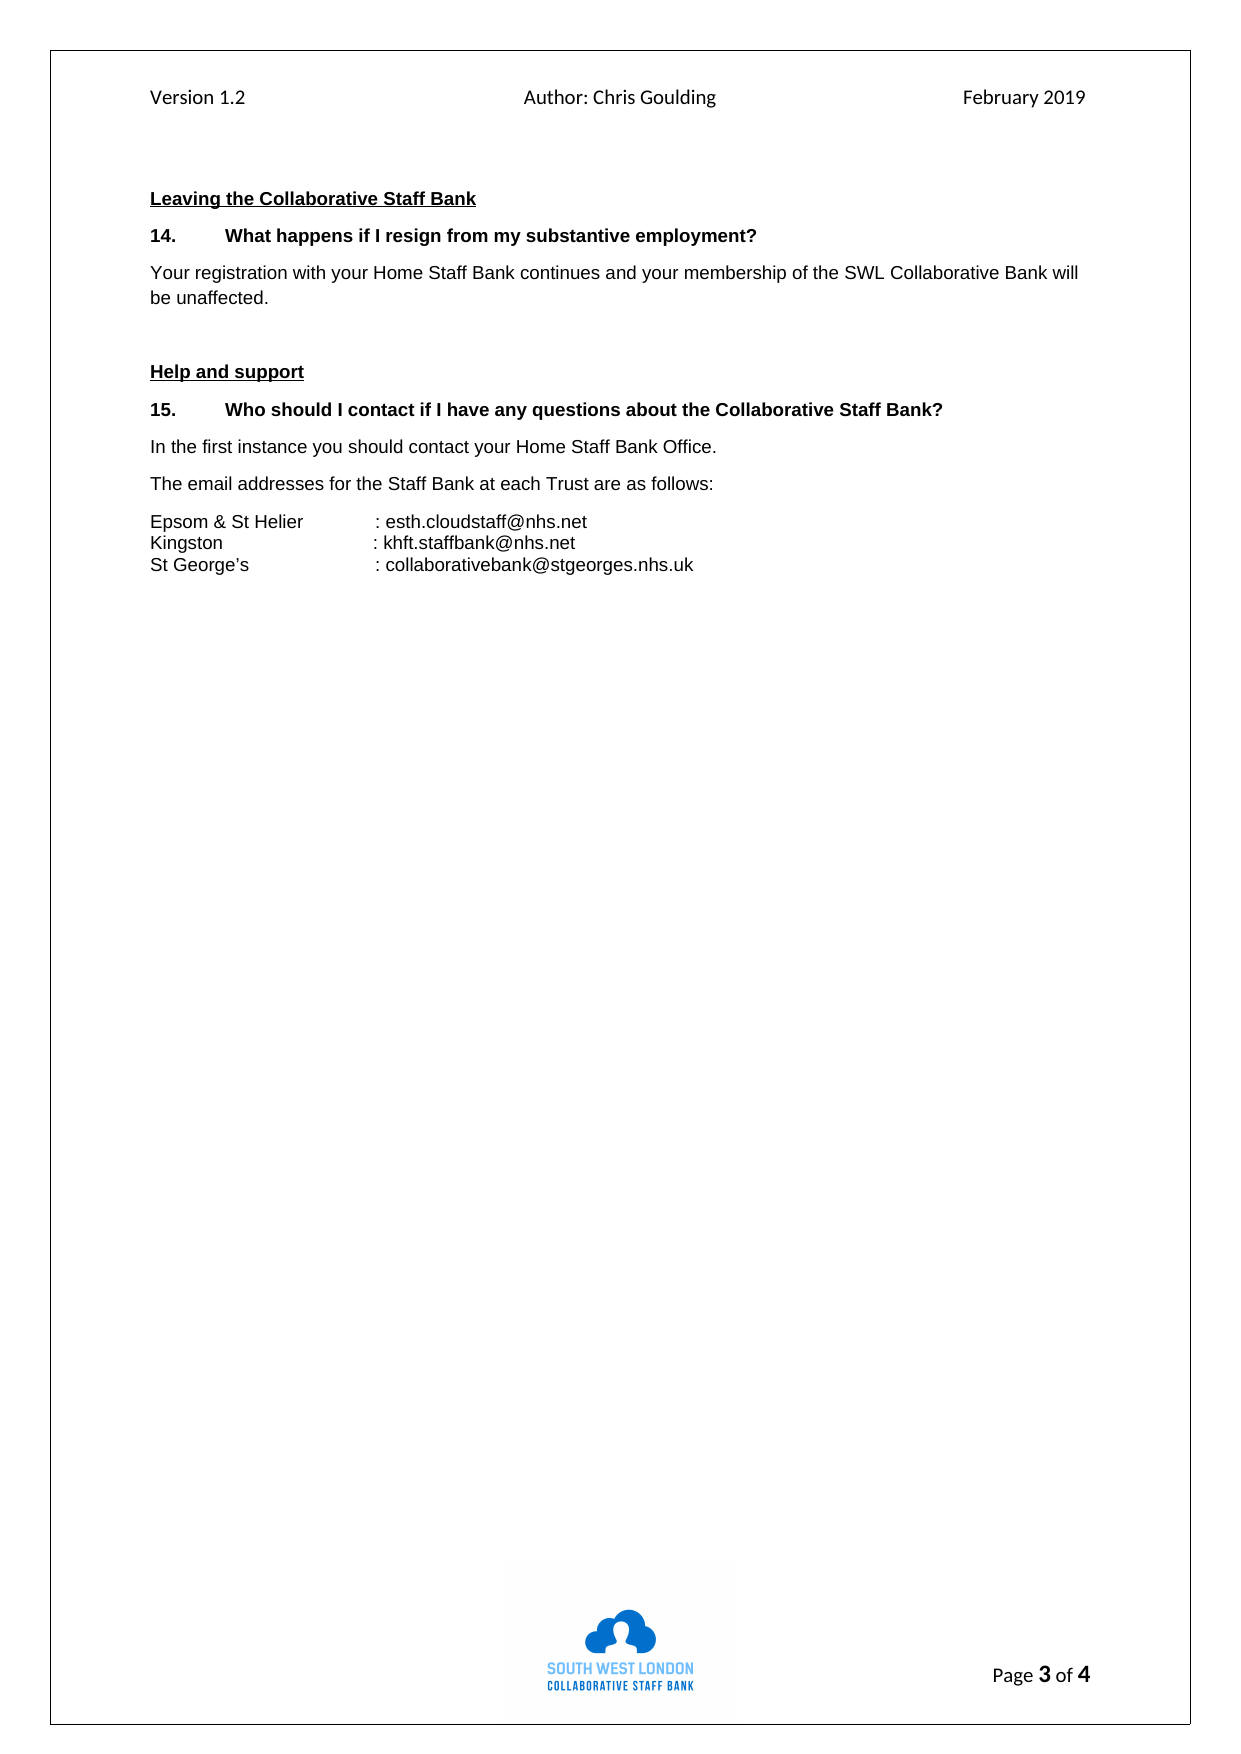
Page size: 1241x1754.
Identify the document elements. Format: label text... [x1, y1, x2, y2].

text Epsom & St Helier : esth.cloudstaff@nhs.net [150, 510, 1090, 532]
text 15. Who should I contact if I have any questions about the Collaborative Staff Bank? [150, 398, 1090, 420]
text Leaving the Collaborative Staff Bank [150, 187, 1090, 209]
text St George’s : collaborativebank@stgeorges.nhs.uk [150, 553, 1090, 575]
text The email addresses for the Staff Bank at each Trust are as follows: [150, 473, 1090, 495]
text Help and support [150, 361, 1090, 383]
text 14. What happens if I resign from my substantive employment? [150, 224, 1090, 246]
text Your registration with your Home Staff Bank continues and your membership of the SWL Collaborative Bank will be unaffected. [150, 262, 1090, 308]
picture [503, 1559, 738, 1724]
text In the first instance you should contact your Home Staff Bank Office. [150, 436, 1090, 457]
text Kingston : khft.staffbank@nhs.net [150, 532, 1090, 553]
